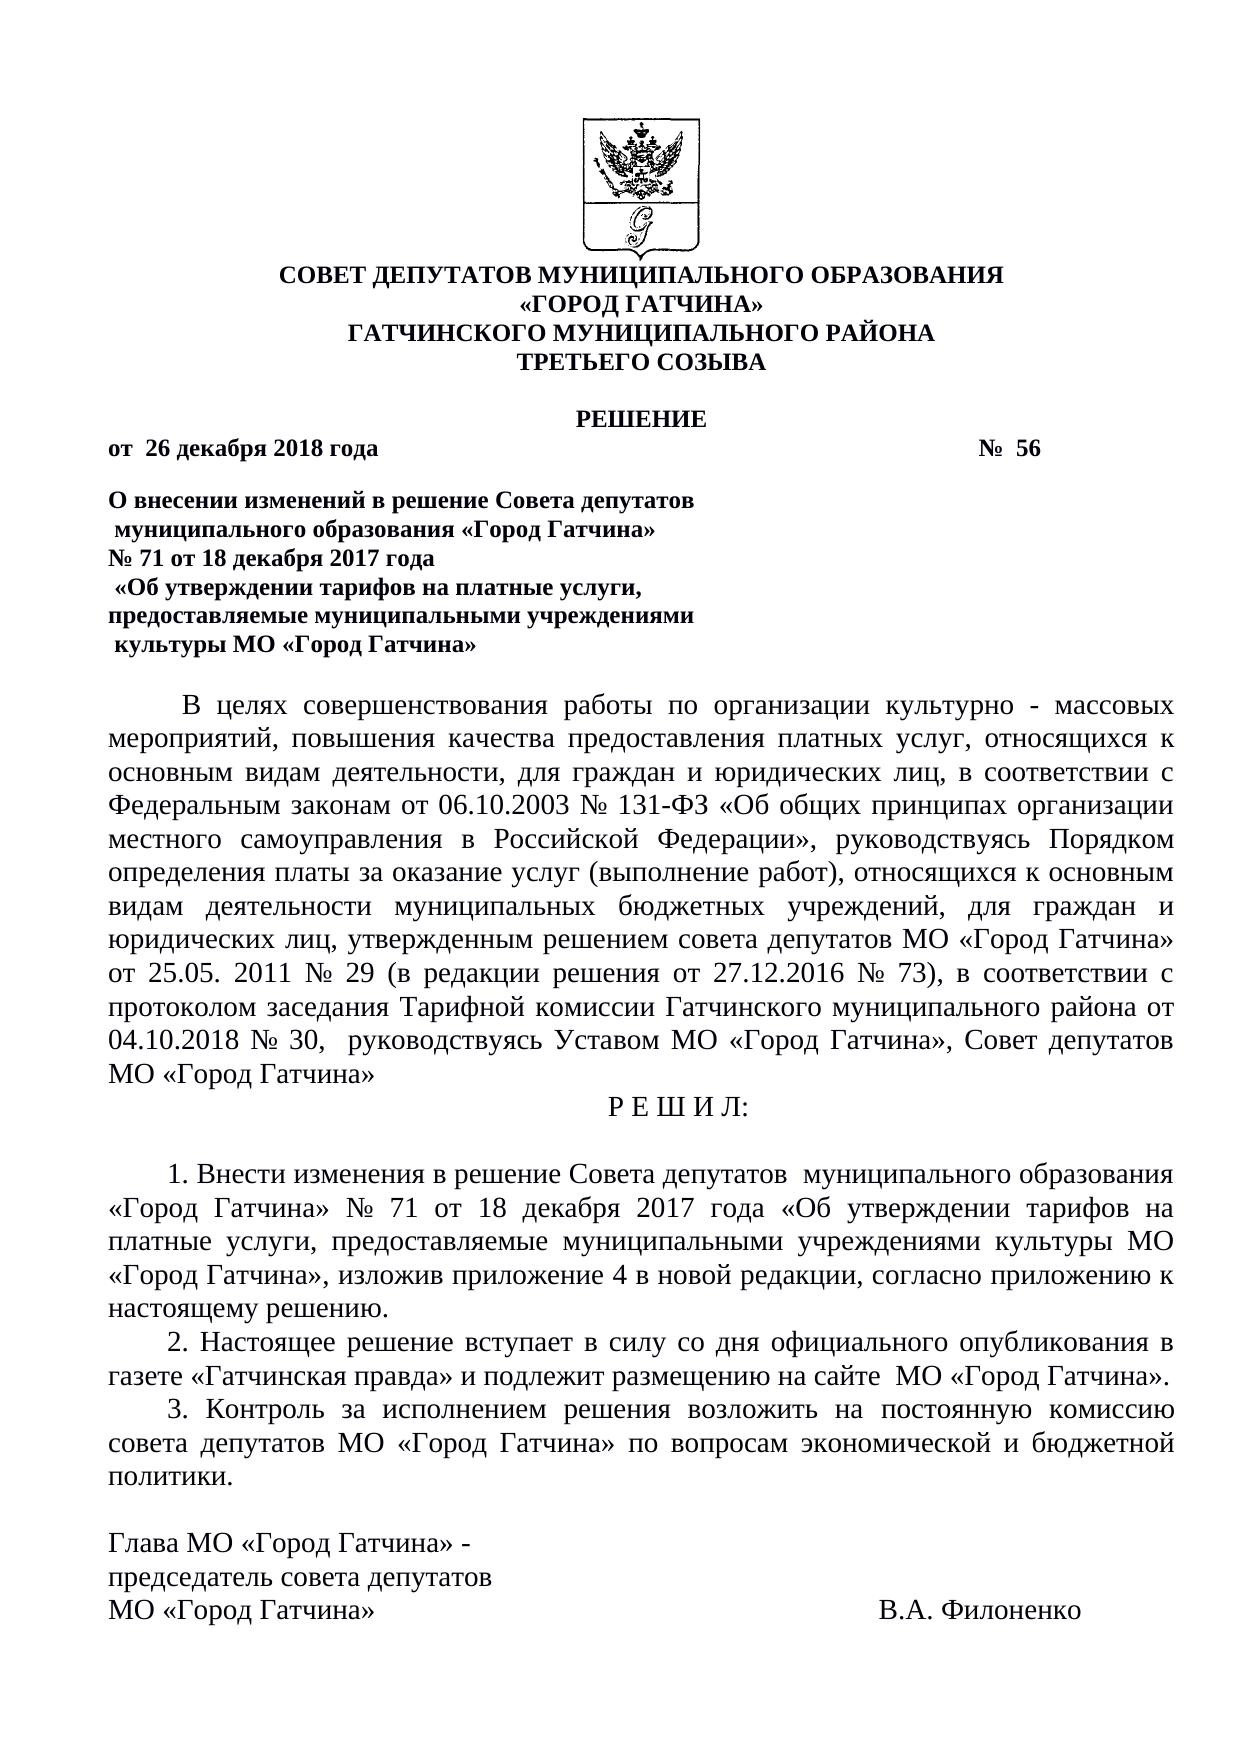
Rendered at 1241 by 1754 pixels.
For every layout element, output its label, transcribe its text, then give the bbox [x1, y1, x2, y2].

text РЕШЕНИЕ [108, 404, 1175, 433]
text МО «Город Гатчина» В.А. Филоненко [108, 1592, 1175, 1626]
text культуры МО «Город Гатчина» [108, 629, 1175, 658]
text ГАТЧИНСКОГО МУНИЦИПАЛЬНОГО РАЙОНА [108, 318, 1175, 347]
text «Об утверждении тарифов на платные услуги, [108, 572, 1175, 601]
text О внесении изменений в решение Совета депутатов [108, 486, 1175, 514]
picture [582, 118, 700, 261]
text 2. Настоящее решение вступает в силу со дня официального опубликования в газете «Гатчинская правда» и подлежит размещению на сайте МО «Город Гатчина». [108, 1324, 1175, 1391]
text № 71 от 18 декабря 2017 года [108, 543, 1175, 572]
text СОВЕТ ДЕПУТАТОВ МУНИЦИПАЛЬНОГО ОБРАЗОВАНИЯ [108, 260, 1175, 289]
text В целях совершенствования работы по организации культурно - массовых мероприятий, повышения качества предоставления платных услуг, относящихся к основным видам деятельности, для граждан и юридических лиц, в соответствии с Федеральным законам от 06.10.2003 № 131-ФЗ «Об общих принципах организации местного самоуправления в Российской Федерации», руководствуясь Порядком определения платы за оказание услуг (выполнение работ), относящихся к основным видам деятельности муниципальных бюджетных учреждений, для граждан и юридических лиц, утвержденным решением совета депутатов МО «Город Гатчина» от 25.05. 2011 № 29 (в редакции решения от 27.12.2016 № 73), в соответствии с протоколом заседания Тарифной комиссии Гатчинского муниципального района от 04.10.2018 № 30, руководствуясь Уставом МО «Город Гатчина», Совет депутатов МО «Город Гатчина» [108, 687, 1175, 1089]
text «ГОРОД ГАТЧИНА» [108, 289, 1175, 318]
text 1. Внести изменения в решение Совета депутатов муниципального образования «Город Гатчина» № 71 от 18 декабря 2017 года «Об утверждении тарифов на платные услуги, предоставляемые муниципальными учреждениями культуры МО «Город Гатчина», изложив приложение 4 в новой редакции, согласно приложению к настоящему решению. [108, 1156, 1175, 1324]
text от 26 декабря 2018 года № 56 [108, 433, 1175, 462]
text 3. Контроль за исполнением решения возложить на постоянную комиссию совета депутатов МО «Город Гатчина» по вопросам экономической и бюджетной политики. [108, 1391, 1175, 1492]
text ТРЕТЬЕГО СОЗЫВА [108, 347, 1175, 375]
text Р Е Ш И Л: [108, 1089, 1175, 1123]
text муниципального образования «Город Гатчина» [108, 514, 1175, 543]
text председатель совета депутатов [108, 1559, 1175, 1592]
text предоставляемые муниципальными учреждениями [108, 601, 1175, 629]
text Глава МО «Город Гатчина» - [108, 1525, 1175, 1559]
